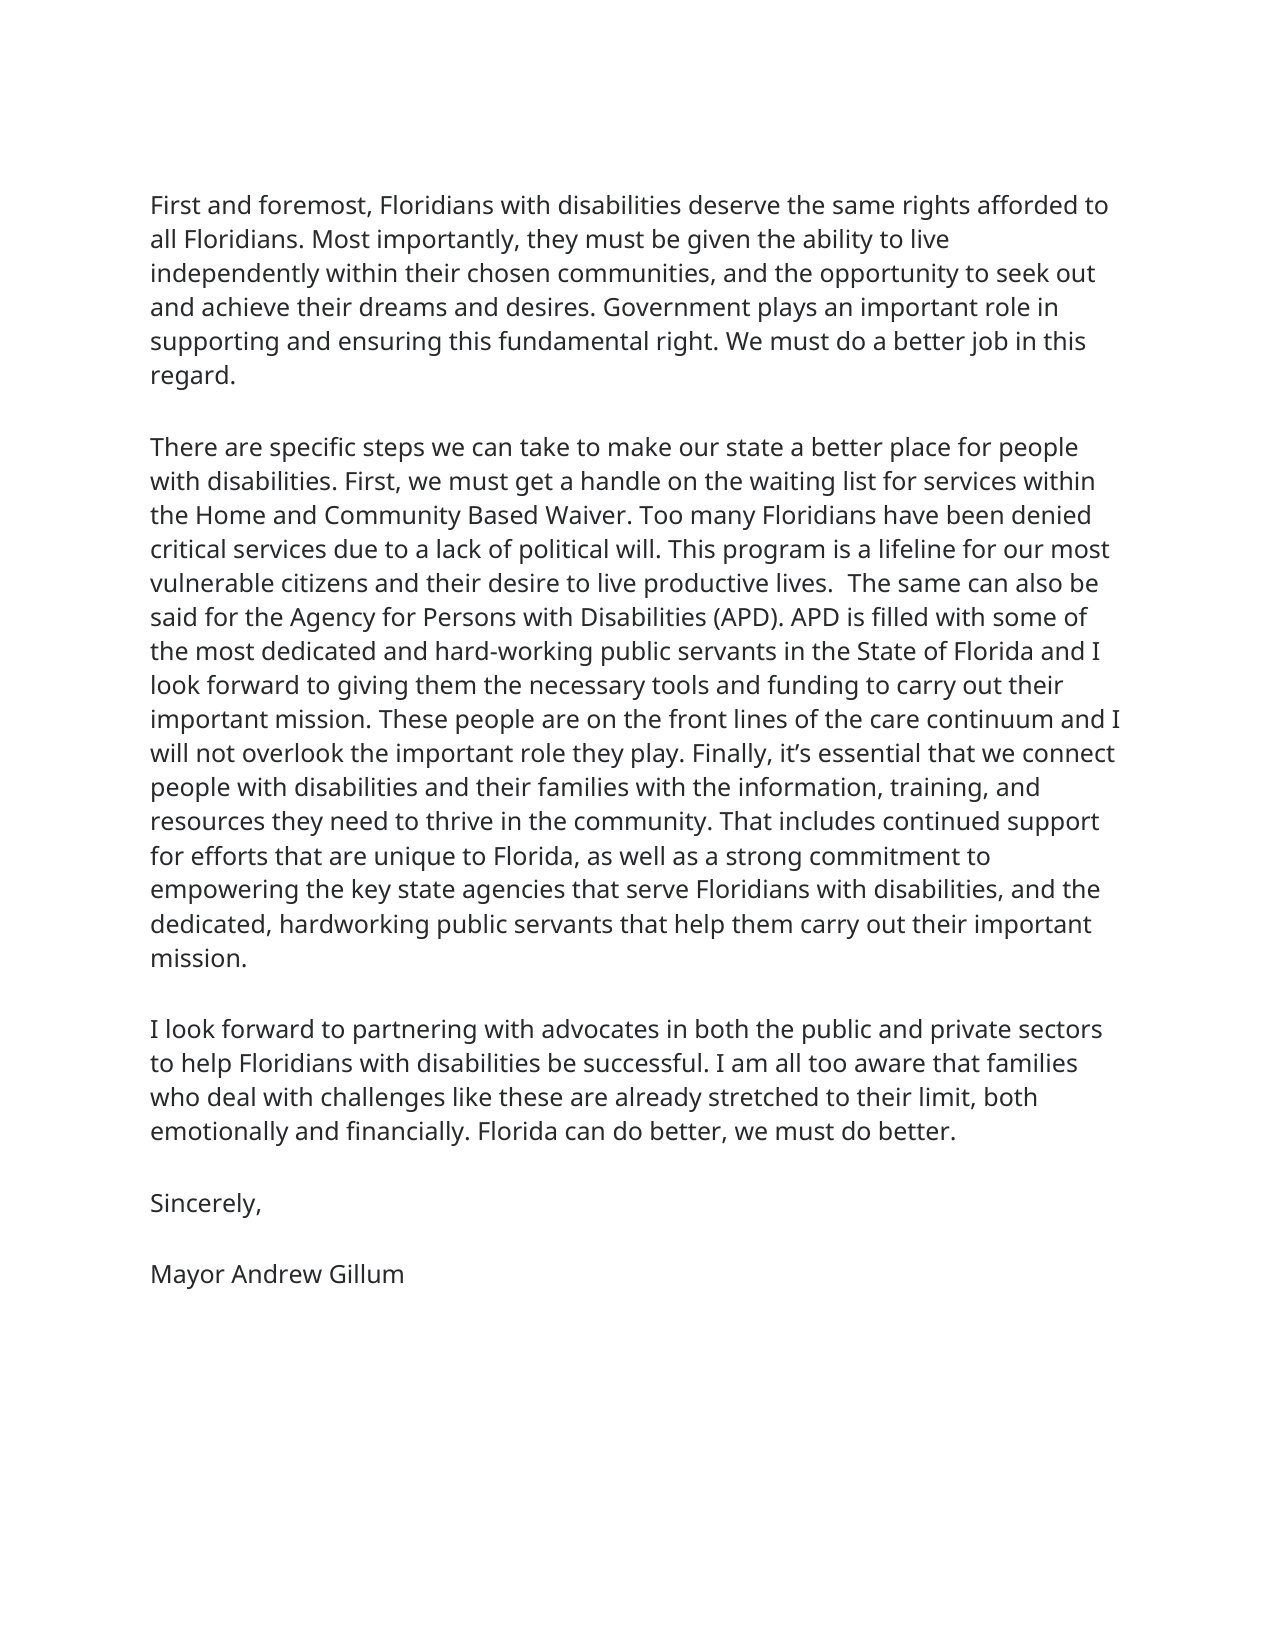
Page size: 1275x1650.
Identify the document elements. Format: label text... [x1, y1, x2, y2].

text First and foremost, Floridians with disabilities deserve the same rights afforded to all Floridians. Most importantly, they must be given the ability to live independently within their chosen communities, and the opportunity to seek out and achieve their dreams and desires. Government plays an important role in supporting and ensuring this fundamental right. We must do a better job in this regard. [150, 187, 1125, 392]
text There are specific steps we can take to make our state a better place for people with disabilities. First, we must get a handle on the waiting list for services within the Home and Community Based Waiver. Too many Floridians have been denied critical services due to a lack of political will. This program is a lifeline for our most vulnerable citizens and their desire to live productive lives. The same can also be said for the Agency for Persons with Disabilities (APD). APD is filled with some of the most dedicated and hard-working public servants in the State of Florida and I look forward to giving them the necessary tools and funding to carry out their important mission. These people are on the front lines of the care continuum and I will not overlook the important role they play. Finally, it’s essential that we connect people with disabilities and their families with the information, training, and resources they need to thrive in the community. That includes continued support for efforts that are unique to Florida, as well as a strong commitment to empowering the key state agencies that serve Floridians with disabilities, and the dedicated, hardworking public servants that help them carry out their important mission. [150, 429, 1125, 974]
text Mayor Andrew Gillum [150, 1257, 1125, 1291]
text I look forward to partnering with advocates in both the public and private sectors to help Floridians with disabilities be successful. I am all too aware that families who deal with challenges like these are already stretched to their limit, both emotionally and financially. Florida can do better, we must do better. [150, 1012, 1125, 1148]
text Sincerely, [150, 1186, 1125, 1220]
